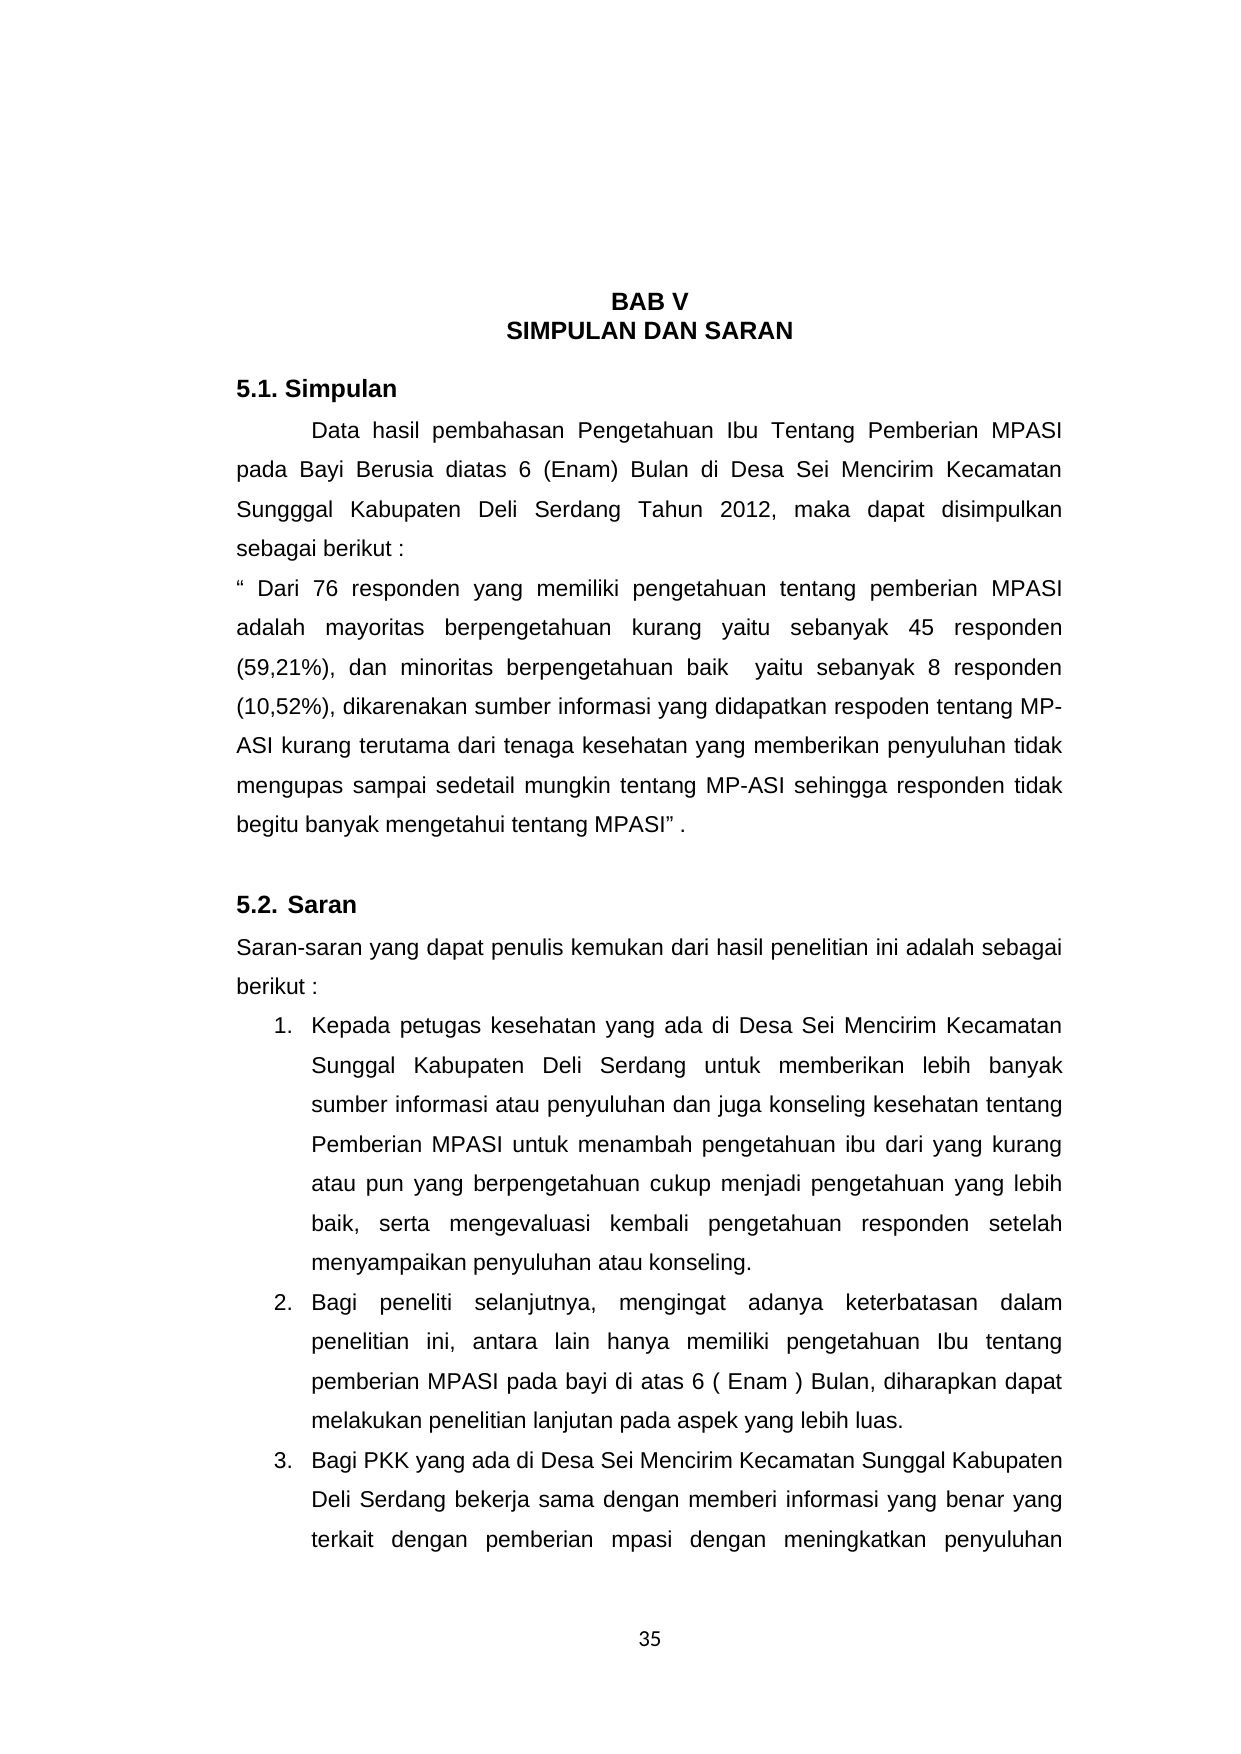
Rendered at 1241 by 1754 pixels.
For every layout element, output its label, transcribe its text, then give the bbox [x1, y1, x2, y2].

list Bagi peneliti selanjutnya, mengingat adanya keterbatasan dalam penelitian ini, antara lain hanya memiliki pengetahuan Ibu tentang pemberian MPASI pada bayi di atas 6 ( Enam ) Bulan, diharapkan dapat melakukan penelitian lanjutan pada aspek yang lebih luas. [274, 1289, 1063, 1434]
text 5.1. Simpulan [236, 373, 1063, 402]
text Saran-saran yang dapat penulis kemukan dari hasil penelitian ini adalah sebagai berikut : [236, 933, 1063, 999]
text Data hasil pembahasan Pengetahuan Ibu Tentang Pemberian MPASI pada Bayi Berusia diatas 6 (Enam) Bulan di Desa Sei Mencirim Kecamatan Sungggal Kabupaten Deli Serdang Tahun 2012, maka dapat disimpulkan sebagai berikut : [236, 417, 1063, 561]
list Kepada petugas kesehatan yang ada di Desa Sei Mencirim Kecamatan Sunggal Kabupaten Deli Serdang untuk memberikan lebih banyak sumber informasi atau penyuluhan dan juga konseling kesehatan tentang Pemberian MPASI untuk menambah pengetahuan ibu dari yang kurang atau pun yang berpengetahuan cukup menjadi pengetahuan yang lebih baik, serta mengevaluasi kembali pengetahuan responden setelah menyampaikan penyuluhan atau konseling. [274, 1012, 1063, 1276]
text SIMPULAN DAN SARAN [236, 316, 1063, 345]
text “ Dari 76 responden yang memiliki pengetahuan tentang pemberian MPASI adalah mayoritas berpengetahuan kurang yaitu sebanyak 45 responden (59,21%), dan minoritas berpengetahuan baik yaitu sebanyak 8 responden (10,52%), dikarenakan sumber informasi yang didapatkan respoden tentang MP-ASI kurang terutama dari tenaga kesehatan yang memberikan penyuluhan tidak mengupas sampai sedetail mungkin tentang MP-ASI sehingga responden tidak begitu banyak mengetahui tentang MPASI” . [236, 574, 1063, 838]
list Saran [236, 890, 1063, 919]
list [274, 1447, 1063, 1552]
text BAB V [236, 287, 1063, 316]
